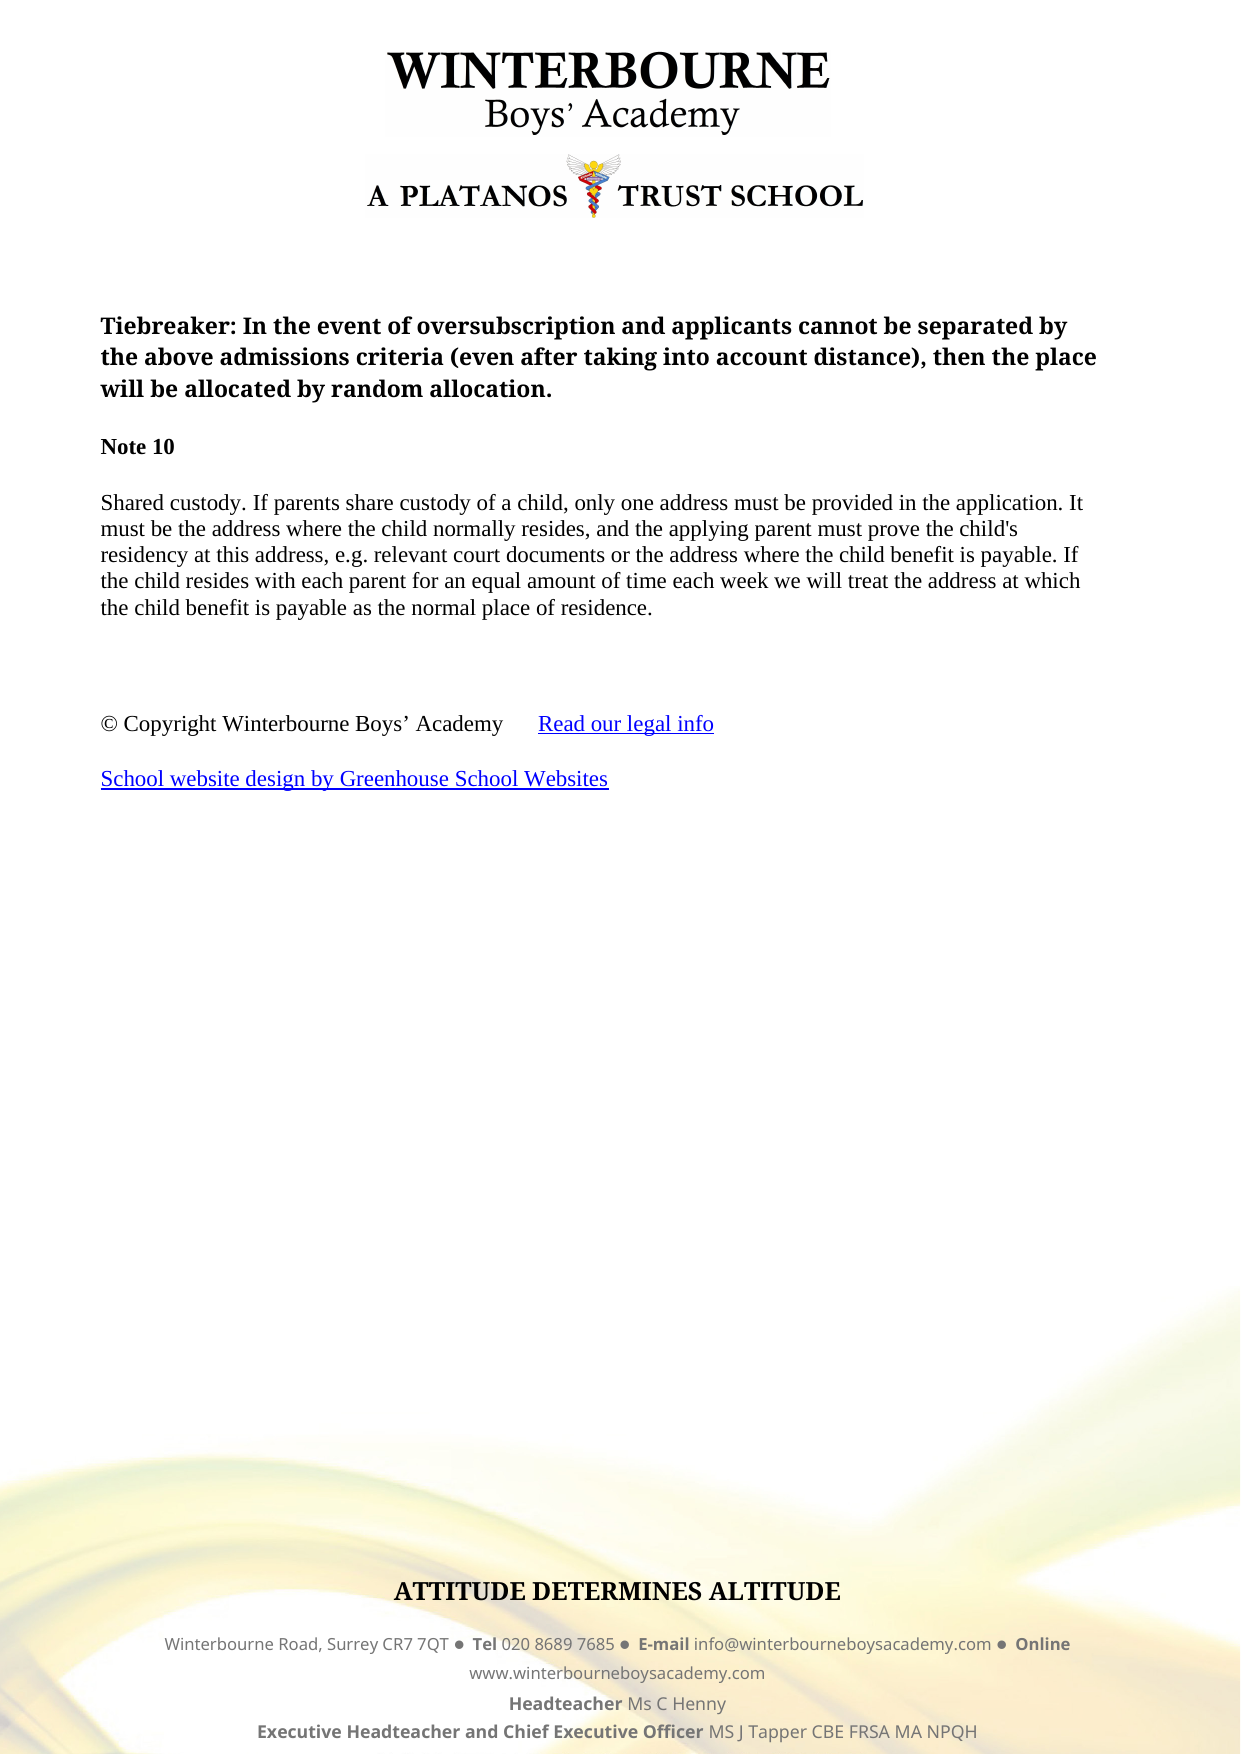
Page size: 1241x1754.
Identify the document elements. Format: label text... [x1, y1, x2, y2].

picture [0, 1286, 1241, 1754]
text Shared custody. If parents share custody of a child, only one address must be provided in the application. It must be the address where the child normally resides, and the applying parent must prove the child's residency at this address, e.g. relevant court documents or the address where the child benefit is payable. If the child resides with each parent for an equal amount of time each week we will treat the address at which the child benefit is payable as the normal place of residence. [100, 488, 1110, 620]
text © Copyright Winterbourne Boys’ Academy Read our legal info [100, 710, 1110, 736]
text Tiebreaker: In the event of oversubscription and applicants cannot be separated by the above admissions criteria (even after taking into account distance), then the place will be allocated by random allocation. [100, 310, 1110, 404]
picture [385, 50, 831, 137]
picture [365, 154, 864, 218]
text School website design by Greenhouse School Websites [100, 765, 1110, 792]
text Note 10 [100, 433, 1110, 459]
